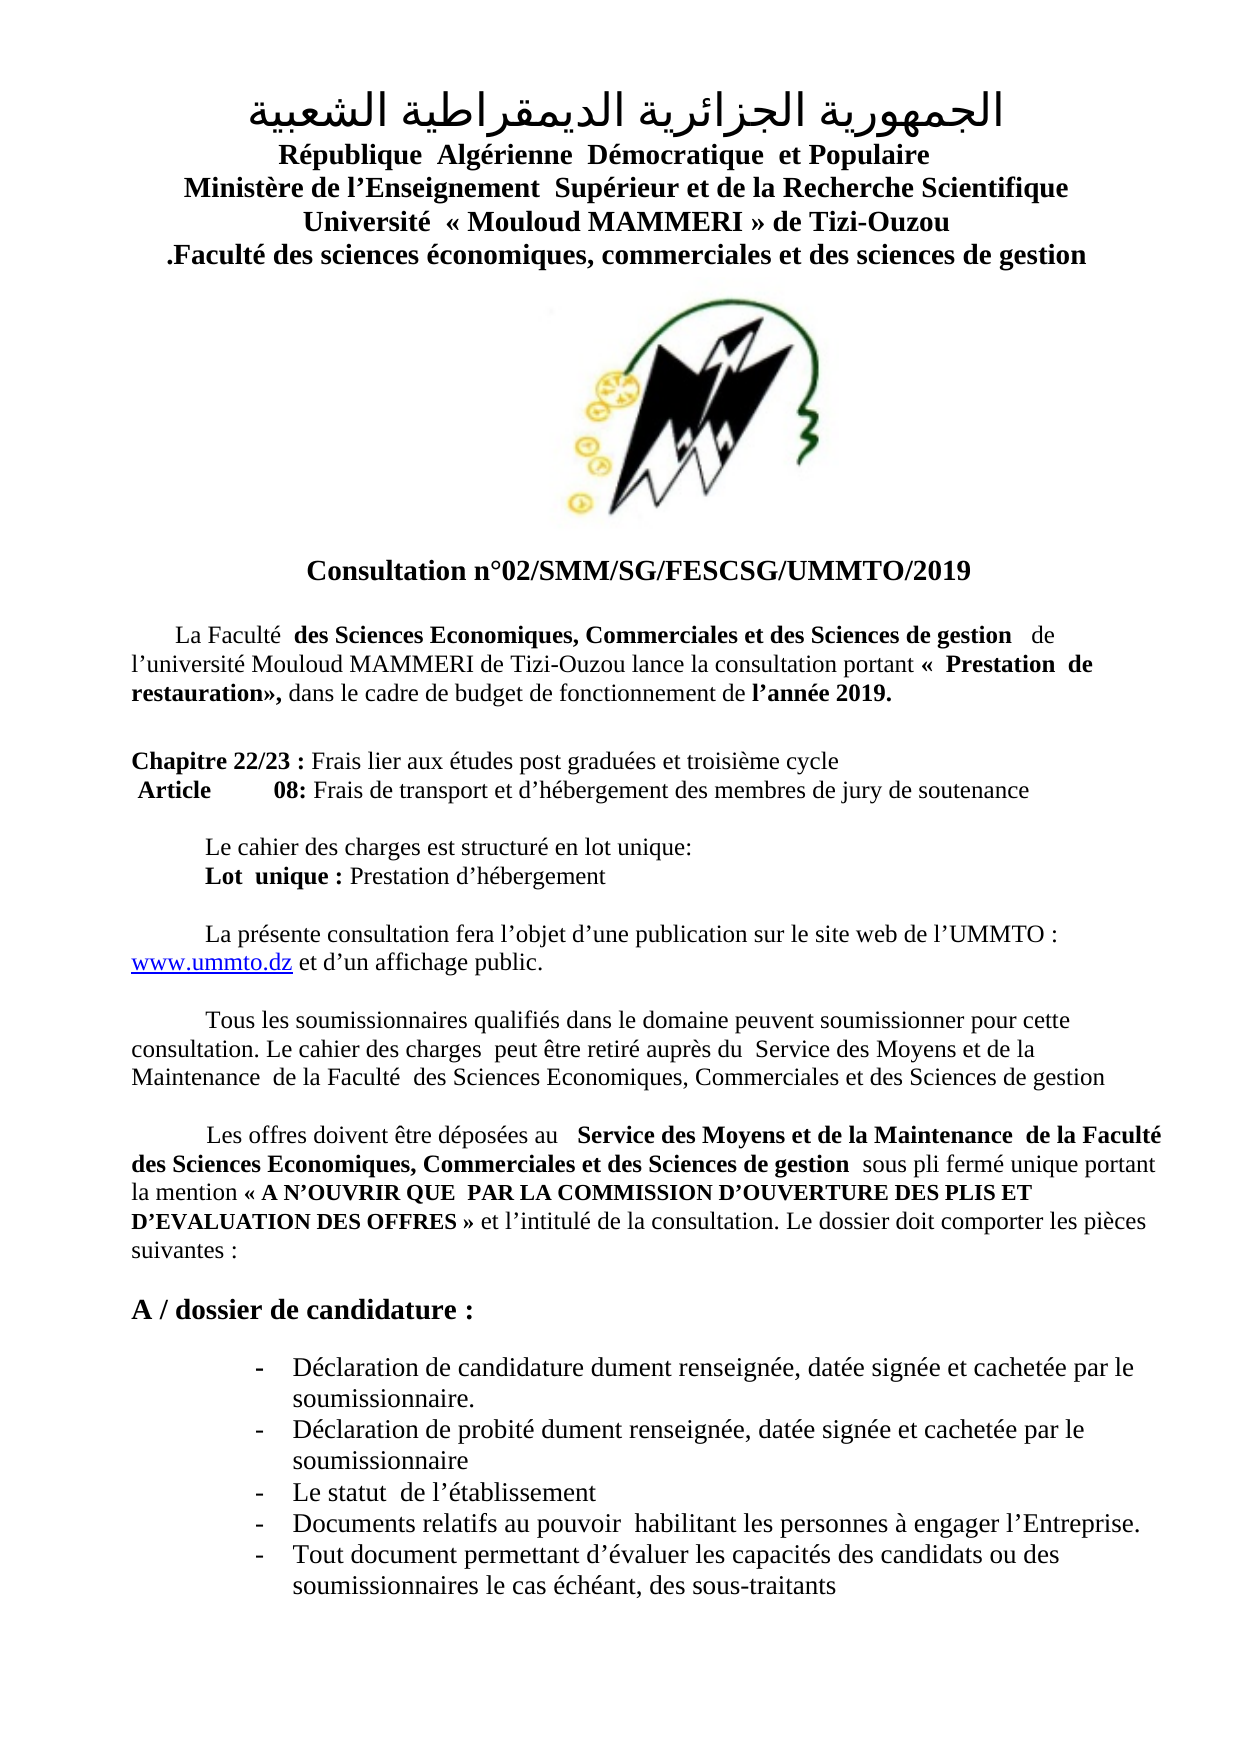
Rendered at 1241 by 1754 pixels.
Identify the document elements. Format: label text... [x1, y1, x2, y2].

text Les offres doivent être déposées au Service des Moyens et de la Maintenance de la Faculté des Sciences Economiques, Commerciales et des Sciences de gestion sous pli fermé unique portant la mention « A N’OUVRIR QUE PAR LA COMMISSION D’OUVERTURE DES PLIS ET D’EVALUATION DES OFFRES » et l’intitulé de la consultation. Le dossier doit comporter les pièces suivantes : [131, 1120, 1162, 1264]
text Ministère de l’Enseignement Supérieur et de la Recherche Scientifique [131, 170, 1122, 204]
list Documents relatifs au pouvoir habilitant les personnes à engager l’Entreprise. [255, 1507, 1148, 1538]
list Déclaration de candidature dument renseignée, datée signée et cachetée par le soumissionnaire. [255, 1351, 1148, 1413]
text La présente consultation fera l’objet d’une publication sur le site web de l’UMMTO : www.ummto.dz et d’un affichage public. [131, 919, 1122, 976]
list Tout document permettant d’évaluer les capacités des candidats ou des soumissionnaires le cas échéant, des sous-traitants [255, 1538, 1148, 1600]
text Chapitre 22/23 : Frais lier aux études post graduées et troisième cycle [131, 746, 1122, 775]
text La Faculté des Sciences Economiques, Commerciales et des Sciences de gestion de l’université Mouloud MAMMERI de Tizi-Ouzou lance la consultation portant « Prestation de restauration», dans le cadre de budget de fonctionnement de l’année 2019. [131, 620, 1162, 707]
text Faculté des sciences économiques, commerciales et des sciences de gestion. [131, 237, 1122, 271]
text République Algérienne Démocratique et Populaire [57, 137, 1152, 170]
text Tous les soumissionnaires qualifiés dans le domaine peuvent soumissionner pour cette consultation. Le cahier des charges peut être retiré auprès du Service des Moyens et de la Maintenance de la Faculté des Sciences Economiques, Commerciales et des Sciences de gestion [131, 1005, 1162, 1091]
text Université « Mouloud MAMMERI » de Tizi-Ouzou [131, 204, 1122, 237]
text A / dossier de candidature : [131, 1292, 1148, 1326]
text Le cahier des charges est structuré en lot unique: [131, 832, 1122, 861]
list Déclaration de probité dument renseignée, datée signée et cachetée par le soumissionnaire [255, 1413, 1148, 1476]
text Article 08: Frais de transport et d’hébergement des membres de jury de soutenance [131, 775, 1122, 804]
picture [522, 277, 839, 548]
text الجمهورية الجزائرية الديمقراطية الشعبية [131, 84, 1122, 137]
text Lot unique : Prestation d’hébergement [131, 861, 1122, 890]
text Consultation n°02/SMM/SG/FESCSG/UMMTO/2019 [131, 547, 1146, 587]
list Le statut de l’établissement [255, 1476, 1148, 1507]
